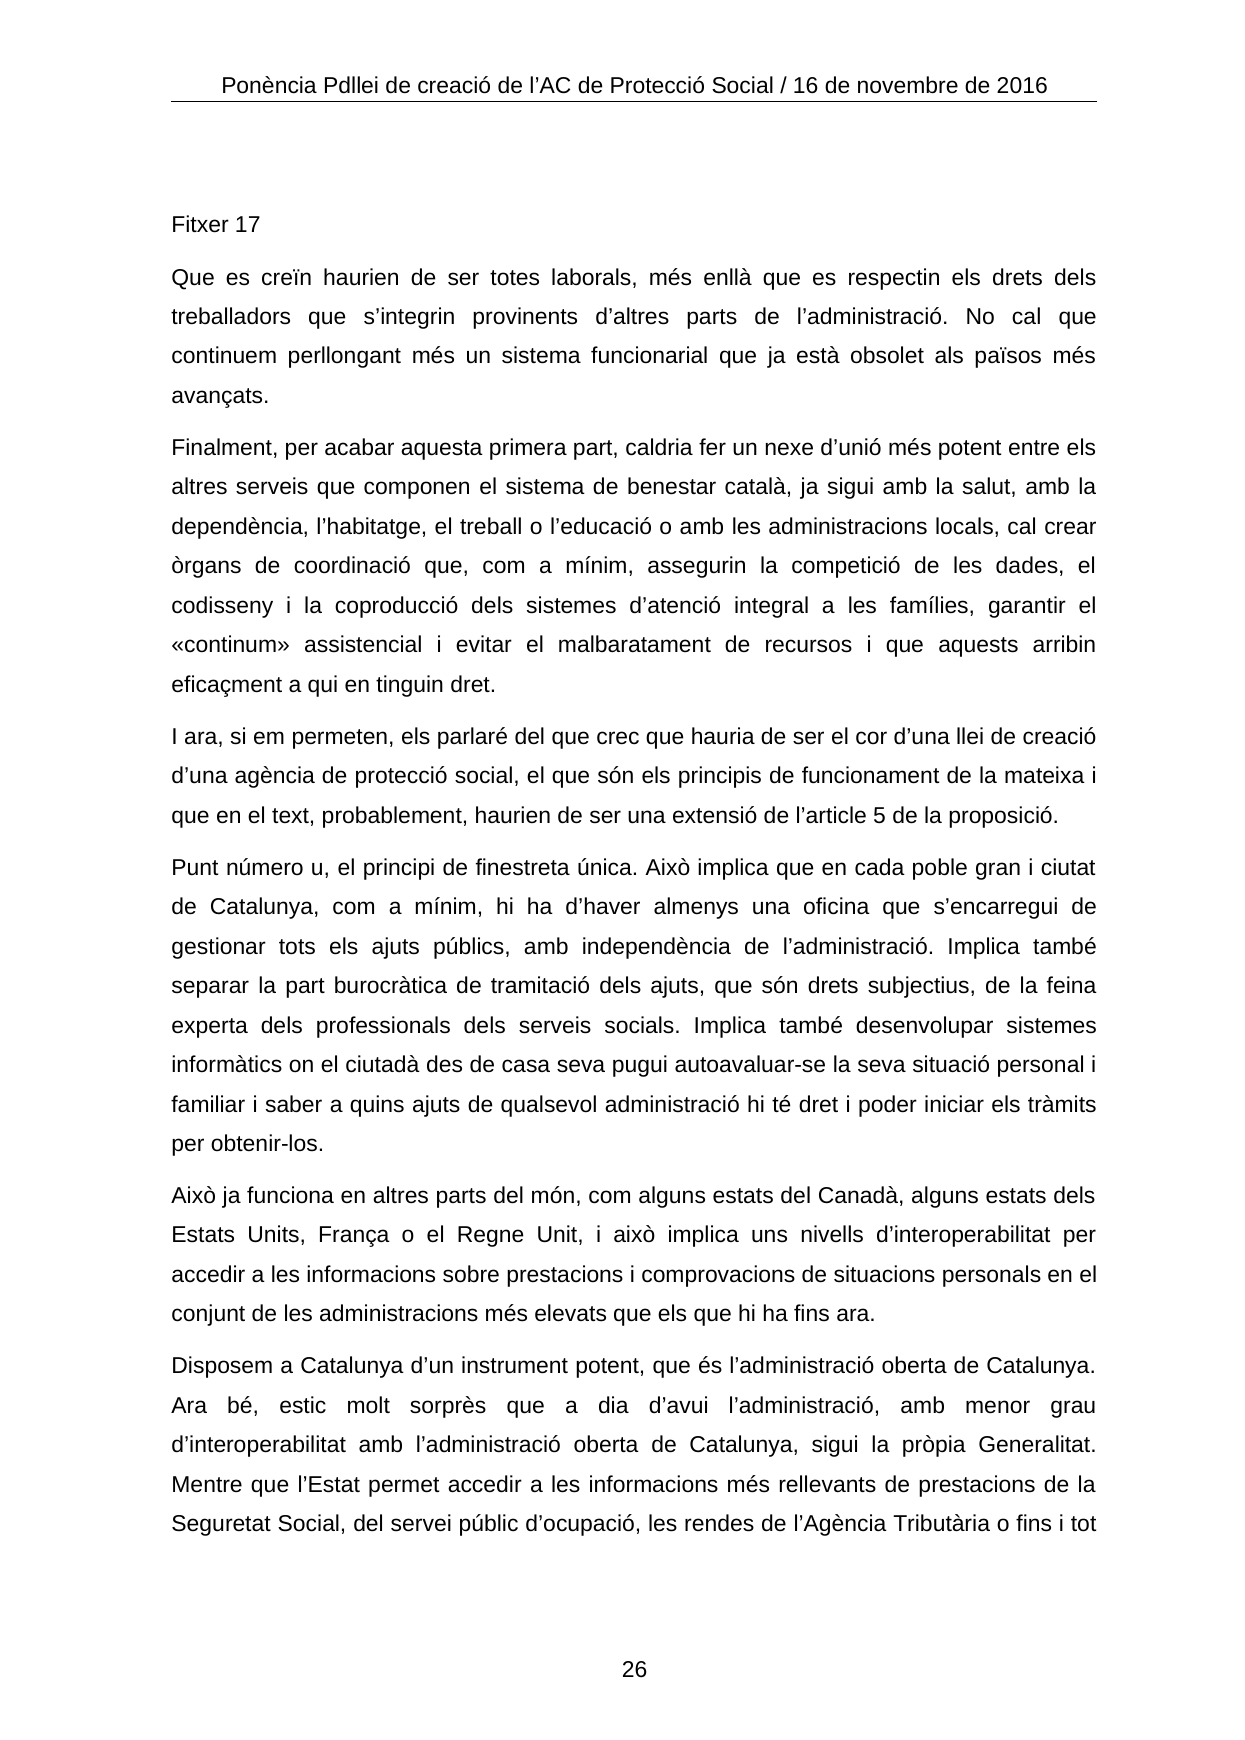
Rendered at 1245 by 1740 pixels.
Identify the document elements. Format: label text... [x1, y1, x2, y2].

text Finalment, per acabar aquesta primera part, caldria fer un nexe d’unió més potent entre els altres serveis que componen el sistema de benestar català, ja sigui amb la salut, amb la dependència, l’habitatge, el treball o l’educació o amb les administracions locals, cal crear òrgans de coordinació que, com a mínim, assegurin la competició de les dades, el codisseny i la coproducció dels sistemes d’atenció integral a les famílies, garantir el «continum» assistencial i evitar el malbaratament de recursos i que aquests arribin eficaçment a qui en tinguin dret. [171, 434, 1097, 697]
text Fitxer 17 [171, 211, 1097, 238]
text I ara, si em permeten, els parlaré del que crec que hauria de ser el cor d’una llei de creació d’una agència de protecció social, el que són els principis de funcionament de la mateixa i que en el text, probablement, haurien de ser una extensió de l’article 5 de la proposició. [171, 723, 1097, 828]
text Això ja funciona en altres parts del món, com alguns estats del Canadà, alguns estats dels Estats Units, França o el Regne Unit, i això implica uns nivells d’interoperabilitat per accedir a les informacions sobre prestacions i comprovacions de situacions personals en el conjunt de les administracions més elevats que els que hi ha fins ara. [171, 1182, 1097, 1327]
text Punt número u, el principi de finestreta única. Això implica que en cada poble gran i ciutat de Catalunya, com a mínim, hi ha d’haver almenys una oficina que s’encarregui de gestionar tots els ajuts públics, amb independència de l’administració. Implica també separar la part burocràtica de tramitació dels ajuts, que són drets subjectius, de la feina experta dels professionals dels serveis socials. Implica també desenvolupar sistemes informàtics on el ciutadà des de casa seva pugui autoavaluar-se la seva situació personal i familiar i saber a quins ajuts de qualsevol administració hi té dret i poder iniciar els tràmits per obtenir-los. [171, 854, 1097, 1156]
text Que es creïn haurien de ser totes laborals, més enllà que es respectin els drets dels treballadors que s’integrin provinents d’altres parts de l’administració. No cal que continuem perllongant més un sistema funcionarial que ja està obsolet als països més avançats. [171, 263, 1097, 408]
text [171, 1352, 1097, 1537]
